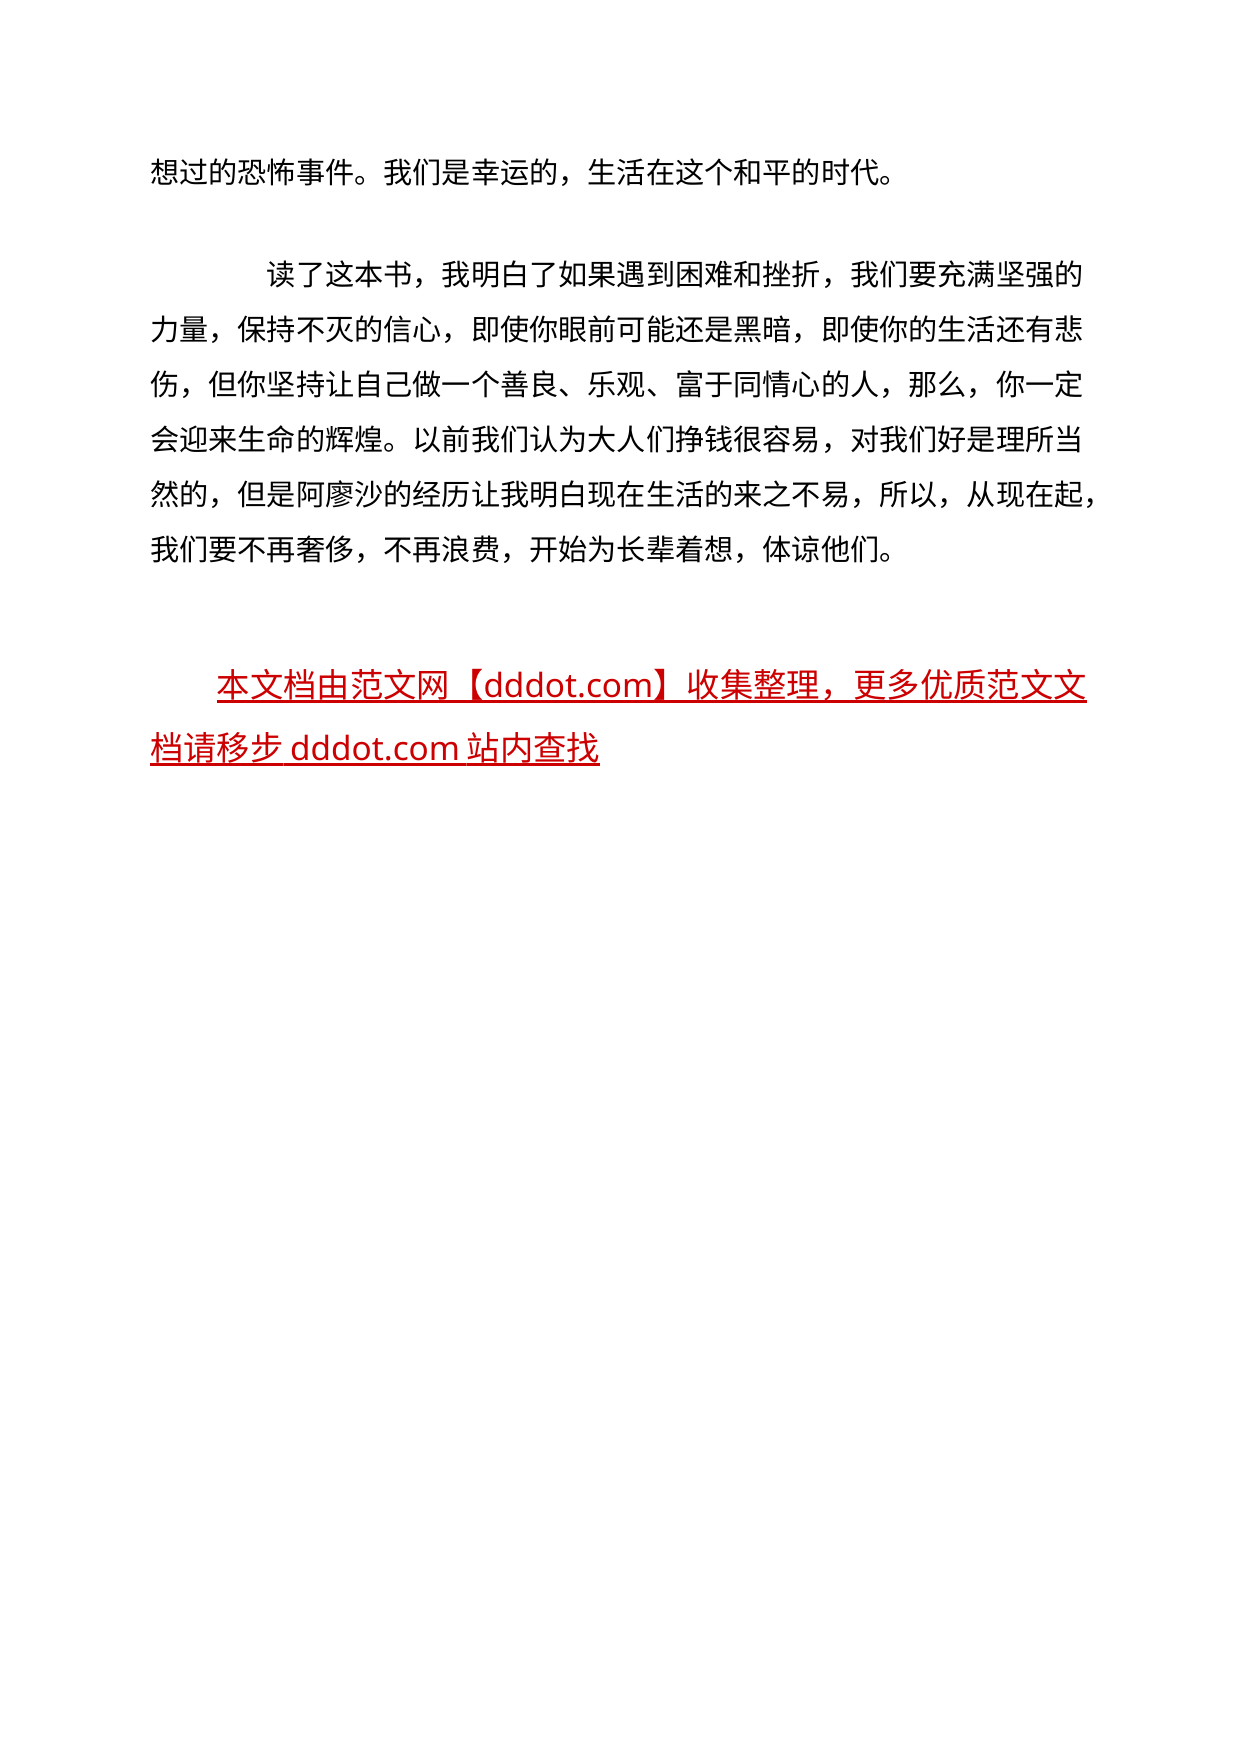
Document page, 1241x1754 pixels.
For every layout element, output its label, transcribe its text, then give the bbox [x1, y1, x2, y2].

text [150, 150, 1090, 192]
text 本文档由范文网【dddot.com】收集整理，更多优质范文文档请移步dddot.com站内查找 [150, 659, 1090, 771]
text 读了这本书，我明白了如果遇到困难和挫折，我们要充满坚强的力量，保持不灭的信心，即使你眼前可能还是黑暗，即使你的生活还有悲伤，但你坚持让自己做一个善良、乐观、富于同情心的人，那么，你一定会迎来生命的辉煌。以前我们认为大人们挣钱很容易，对我们好是理所当然的，但是阿廖沙的经历让我明白现在生活的来之不易，所以，从现在起，我们要不再奢侈，不再浪费，开始为长辈着想，体谅他们。 [150, 252, 1090, 568]
